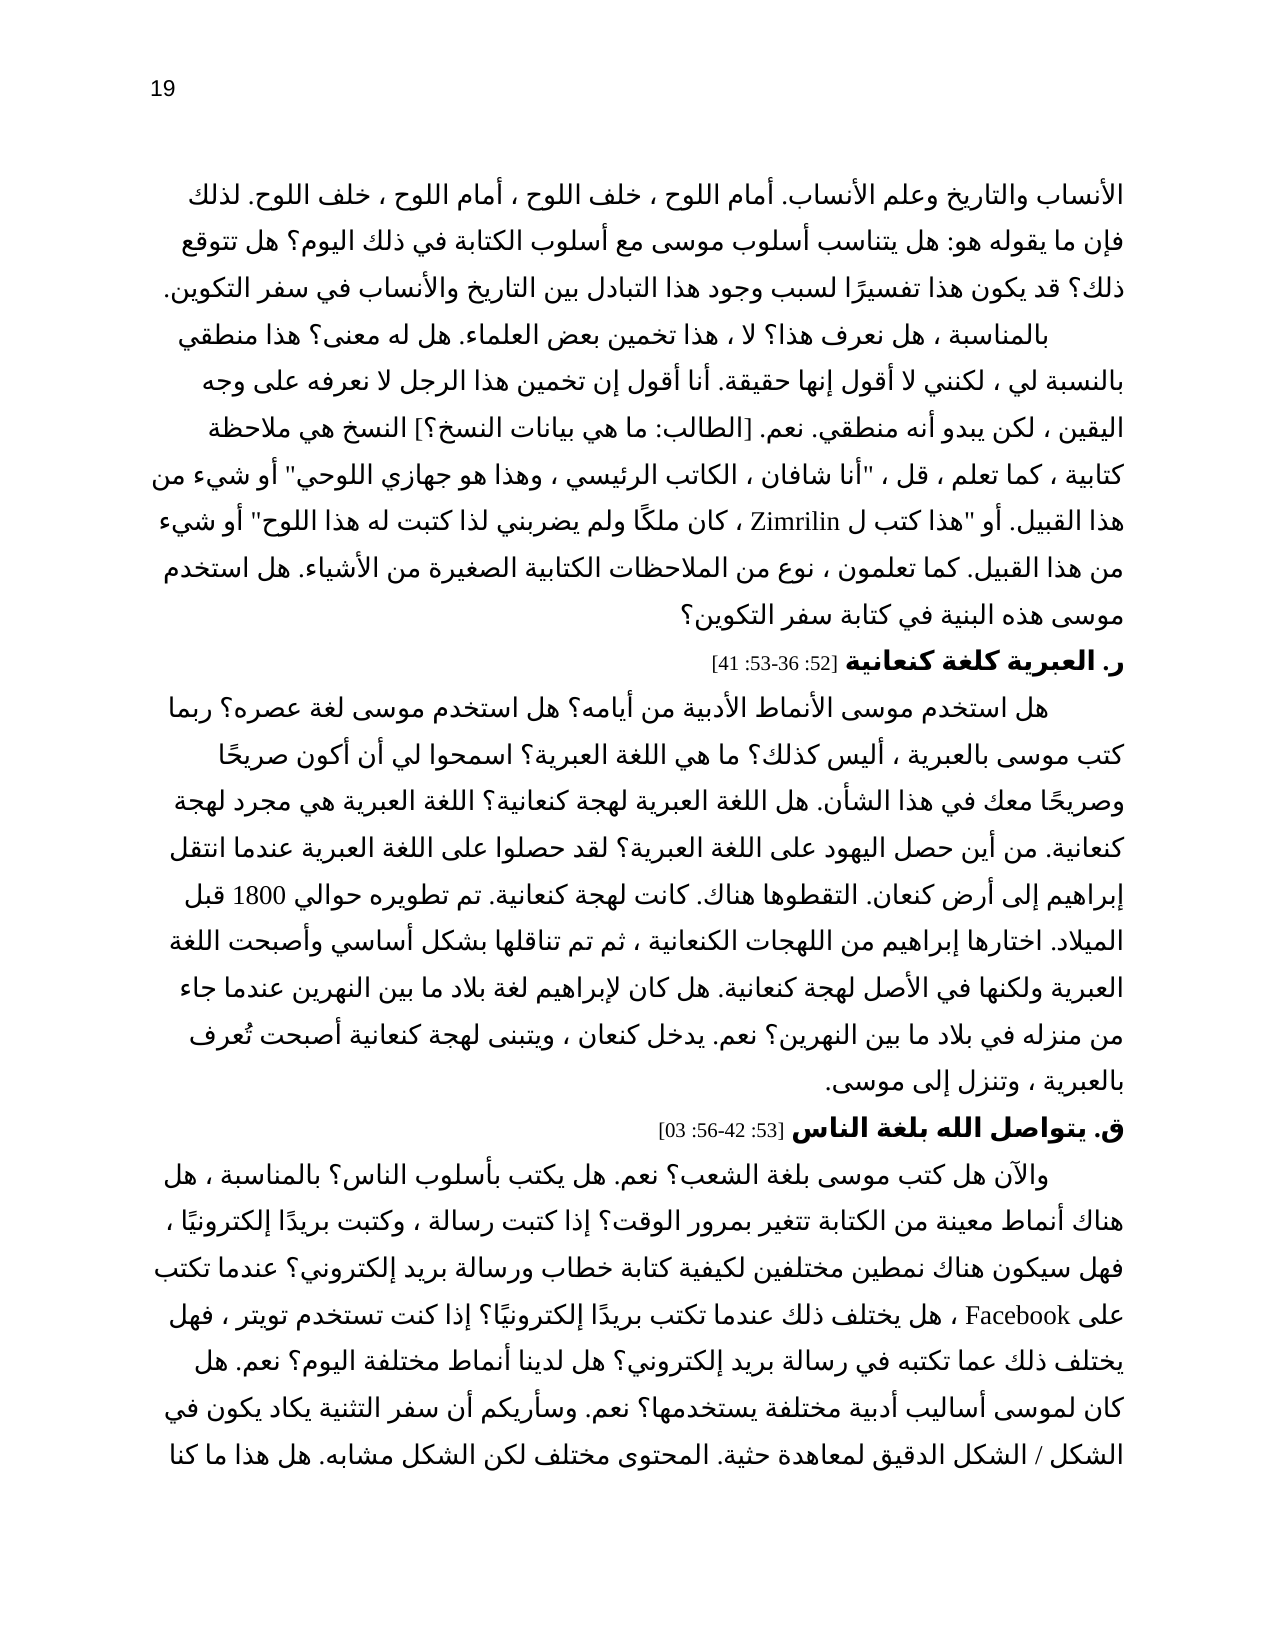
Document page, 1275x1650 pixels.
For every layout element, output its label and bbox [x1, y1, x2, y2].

text [150, 179, 1125, 1470]
